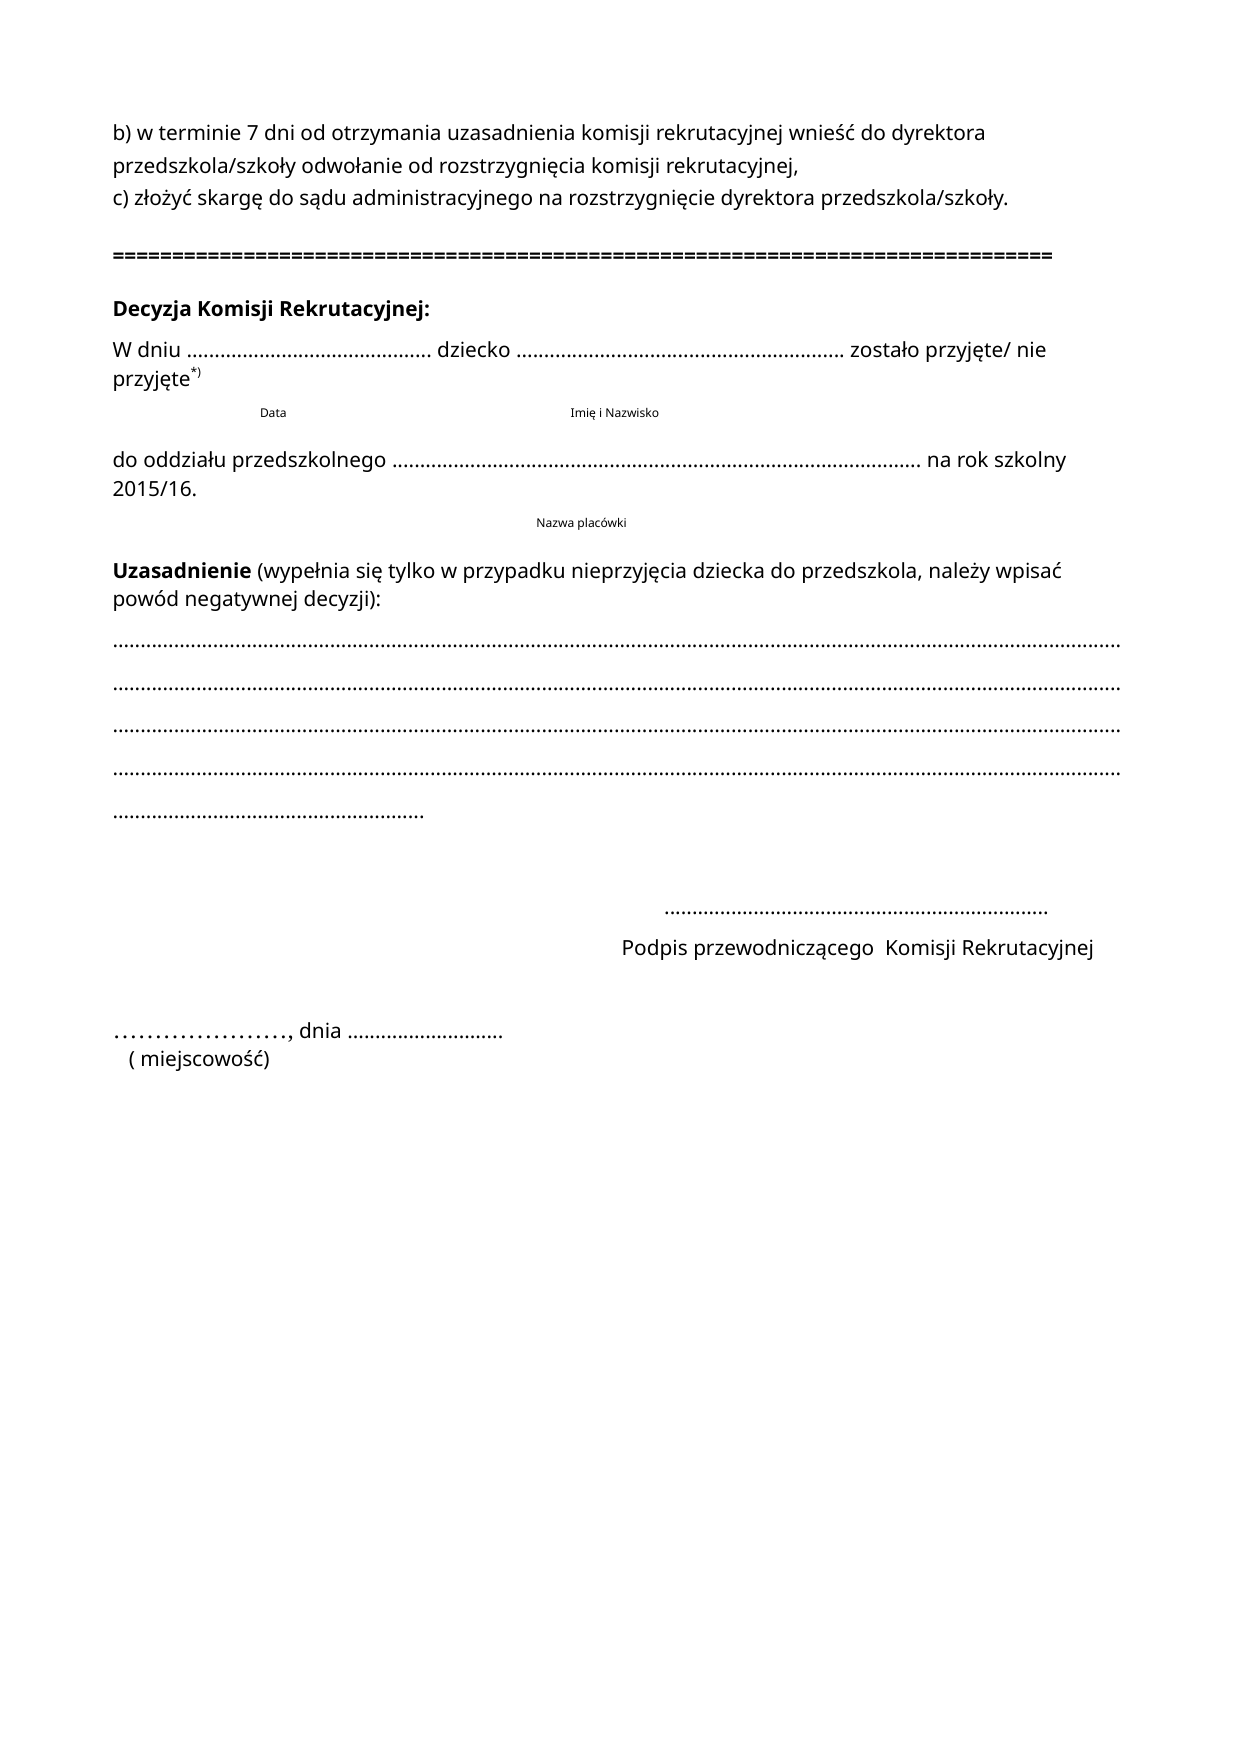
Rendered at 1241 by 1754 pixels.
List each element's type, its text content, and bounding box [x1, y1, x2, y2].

text =============================================================================== [112, 241, 1128, 269]
text Nazwa placówki [112, 515, 1128, 543]
text Decyzja Komisji Rekrutacyjnej: [112, 294, 1128, 323]
text Data Imię i Nazwisko [112, 405, 1128, 433]
text Podpis przewodniczącego Komisji Rekrutacyjnej [112, 933, 1128, 961]
text ............................................................................................................................................................................................................................................................................................................................................................................................................................................................................................................................................................................................................................................................................................................................................................................................................ [112, 625, 1128, 824]
text do oddziału przedszkolnego ............................................................................................... na rok szkolny 2015/16. [112, 446, 1128, 502]
text b) w terminie 7 dni od otrzymania uzasadnienia komisji rekrutacyjnej wnieść do dyrektora przedszkola/szkoły odwołanie od rozstrzygnięcia komisji rekrutacyjnej, c) złożyć skargę do sądu administracyjnego na rozstrzygnięcie dyrektora przedszkola/szkoły. [112, 118, 1128, 212]
text ..................................................................... [112, 892, 1128, 920]
text ( miejscowość) [112, 1044, 1128, 1073]
text …………………, dnia ............................ [112, 1015, 1128, 1044]
text Uzasadnienie (wypełnia się tylko w przypadku nieprzyjęcia dziecka do przedszkola, należy wpisać powód negatywnej decyzji): [112, 556, 1128, 613]
text W dniu ............................................ dziecko ........................................................... zostało przyjęte/ nie przyjęte*) [112, 335, 1128, 392]
